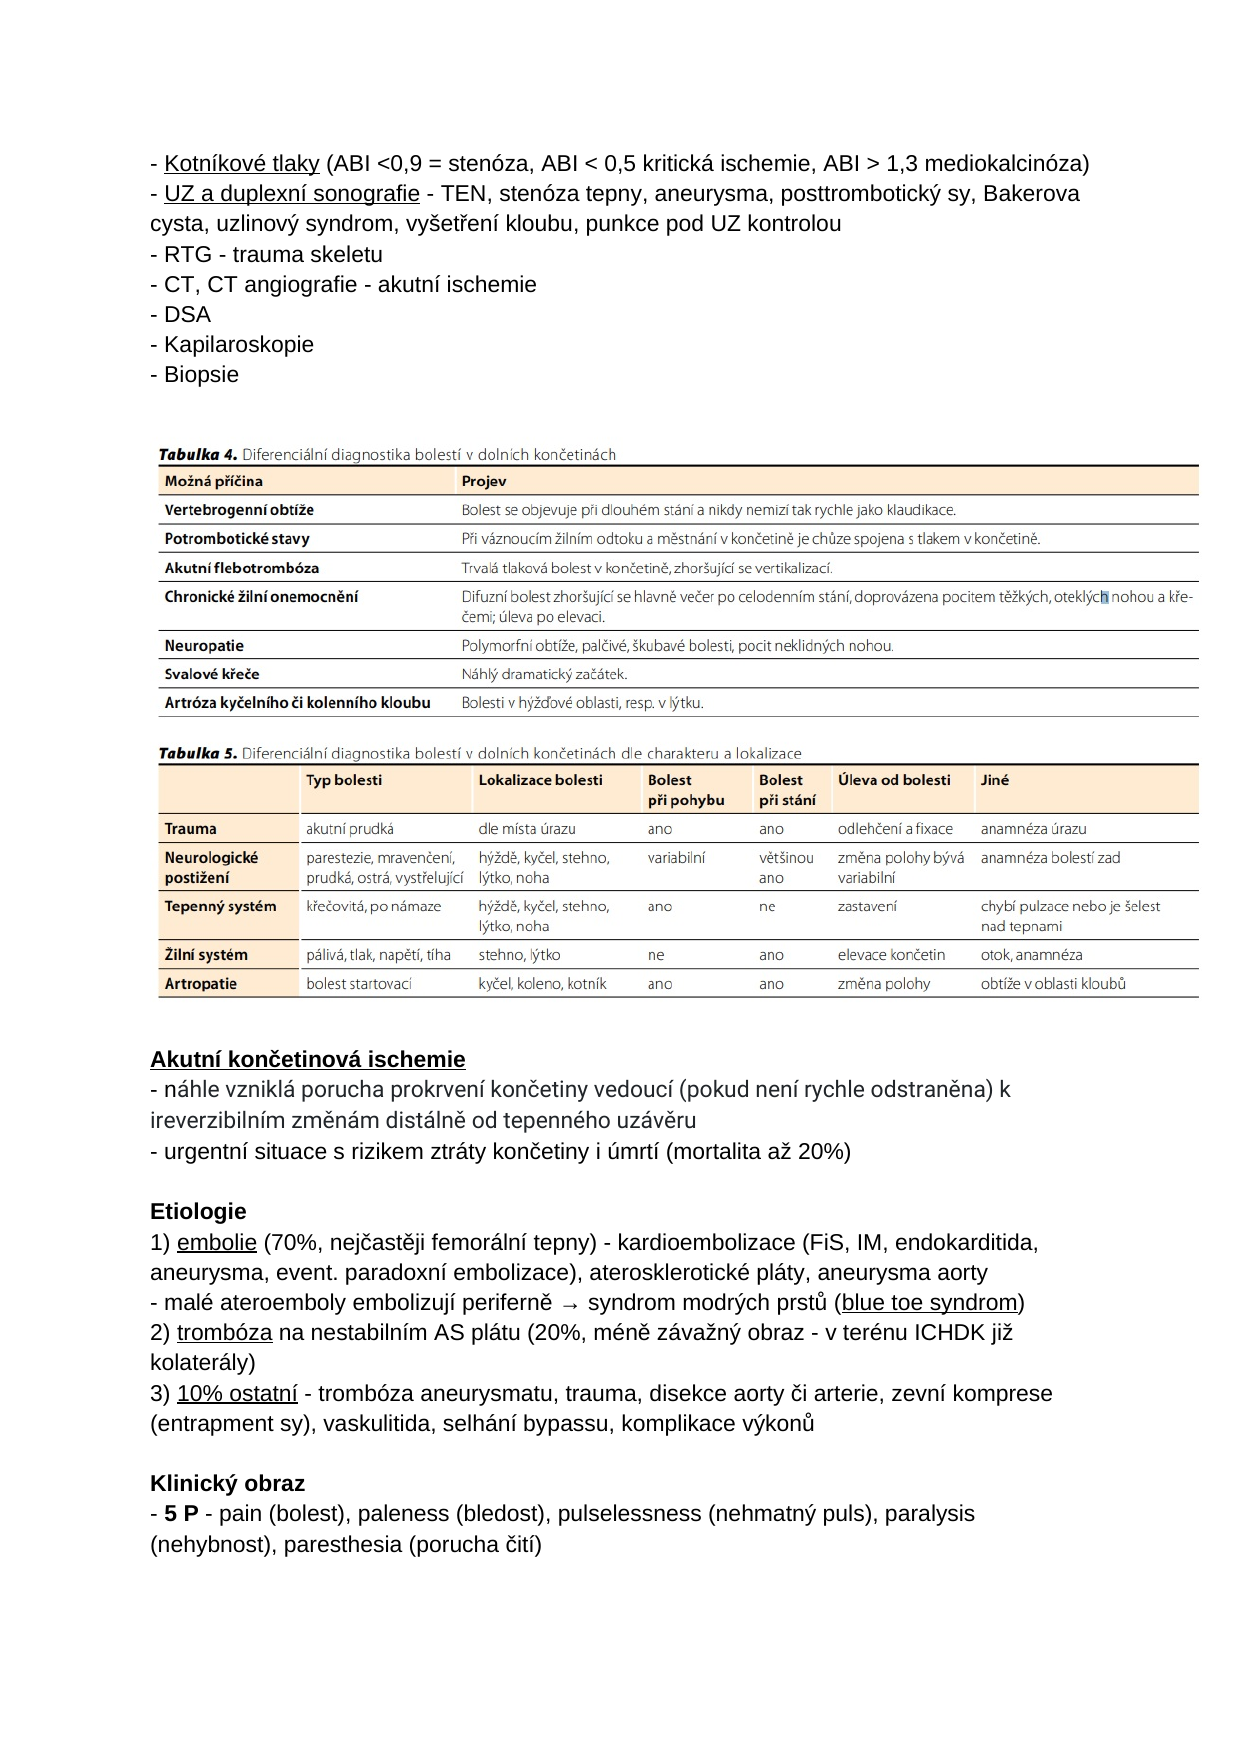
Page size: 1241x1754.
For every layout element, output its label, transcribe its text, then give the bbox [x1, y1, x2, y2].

text 2) trombóza na nestabilním AS plátu (20%, méně závažný obraz - v terénu ICHDK již kolaterály) [150, 1319, 1090, 1376]
text - 5 P - pain (bolest), paleness (bledost), pulselessness (nehmatný puls), paralysis (nehybnost), paresthesia (porucha čití) [150, 1500, 1090, 1557]
text Etiologie [150, 1198, 1090, 1225]
text - malé ateroemboly embolizují periferně → syndrom modrých prstů (blue toe syndrom) [150, 1289, 1090, 1315]
text Akutní končetinová ischemie [150, 1046, 1090, 1072]
text 1) embolie (70%, nejčastěji femorální tepny) - kardioembolizace (FiS, IM, endokarditida, aneurysma, event. paradoxní embolizace), aterosklerotické pláty, aneurysma aorty [150, 1228, 1090, 1285]
text - Kapilaroskopie [150, 331, 1090, 358]
text - náhle vzniklá porucha prokrvení končetiny vedoucí (pokud není rychle odstraněna) k ireverzibilním změnám distálně od tepenného uzávěru [150, 1076, 1090, 1134]
text - CT, CT angiografie - akutní ischemie [150, 271, 1090, 297]
picture [150, 421, 1213, 1012]
text - urgentní situace s rizikem ztráty končetiny i úmrtí (mortalita až 20%) [150, 1138, 1090, 1164]
text Klinický obraz [150, 1470, 1090, 1497]
text 3) 10% ostatní - trombóza aneurysmatu, trauma, disekce aorty či arterie, zevní komprese (entrapment sy), vaskulitida, selhání bypassu, komplikace výkonů [150, 1379, 1090, 1436]
text - DSA [150, 301, 1090, 327]
text - Kotníkové tlaky (ABI <0,9 = stenóza, ABI < 0,5 kritická ischemie, ABI > 1,3 mediokalcinóza) [150, 150, 1090, 176]
text - UZ a duplexní sonografie - TEN, stenóza tepny, aneurysma, posttrombotický sy, Bakerova cysta, uzlinový syndrom, vyšetření kloubu, punkce pod UZ kontrolou [150, 180, 1090, 237]
text - RTG - trauma skeletu [150, 241, 1090, 267]
text - Biopsie [150, 361, 1090, 388]
